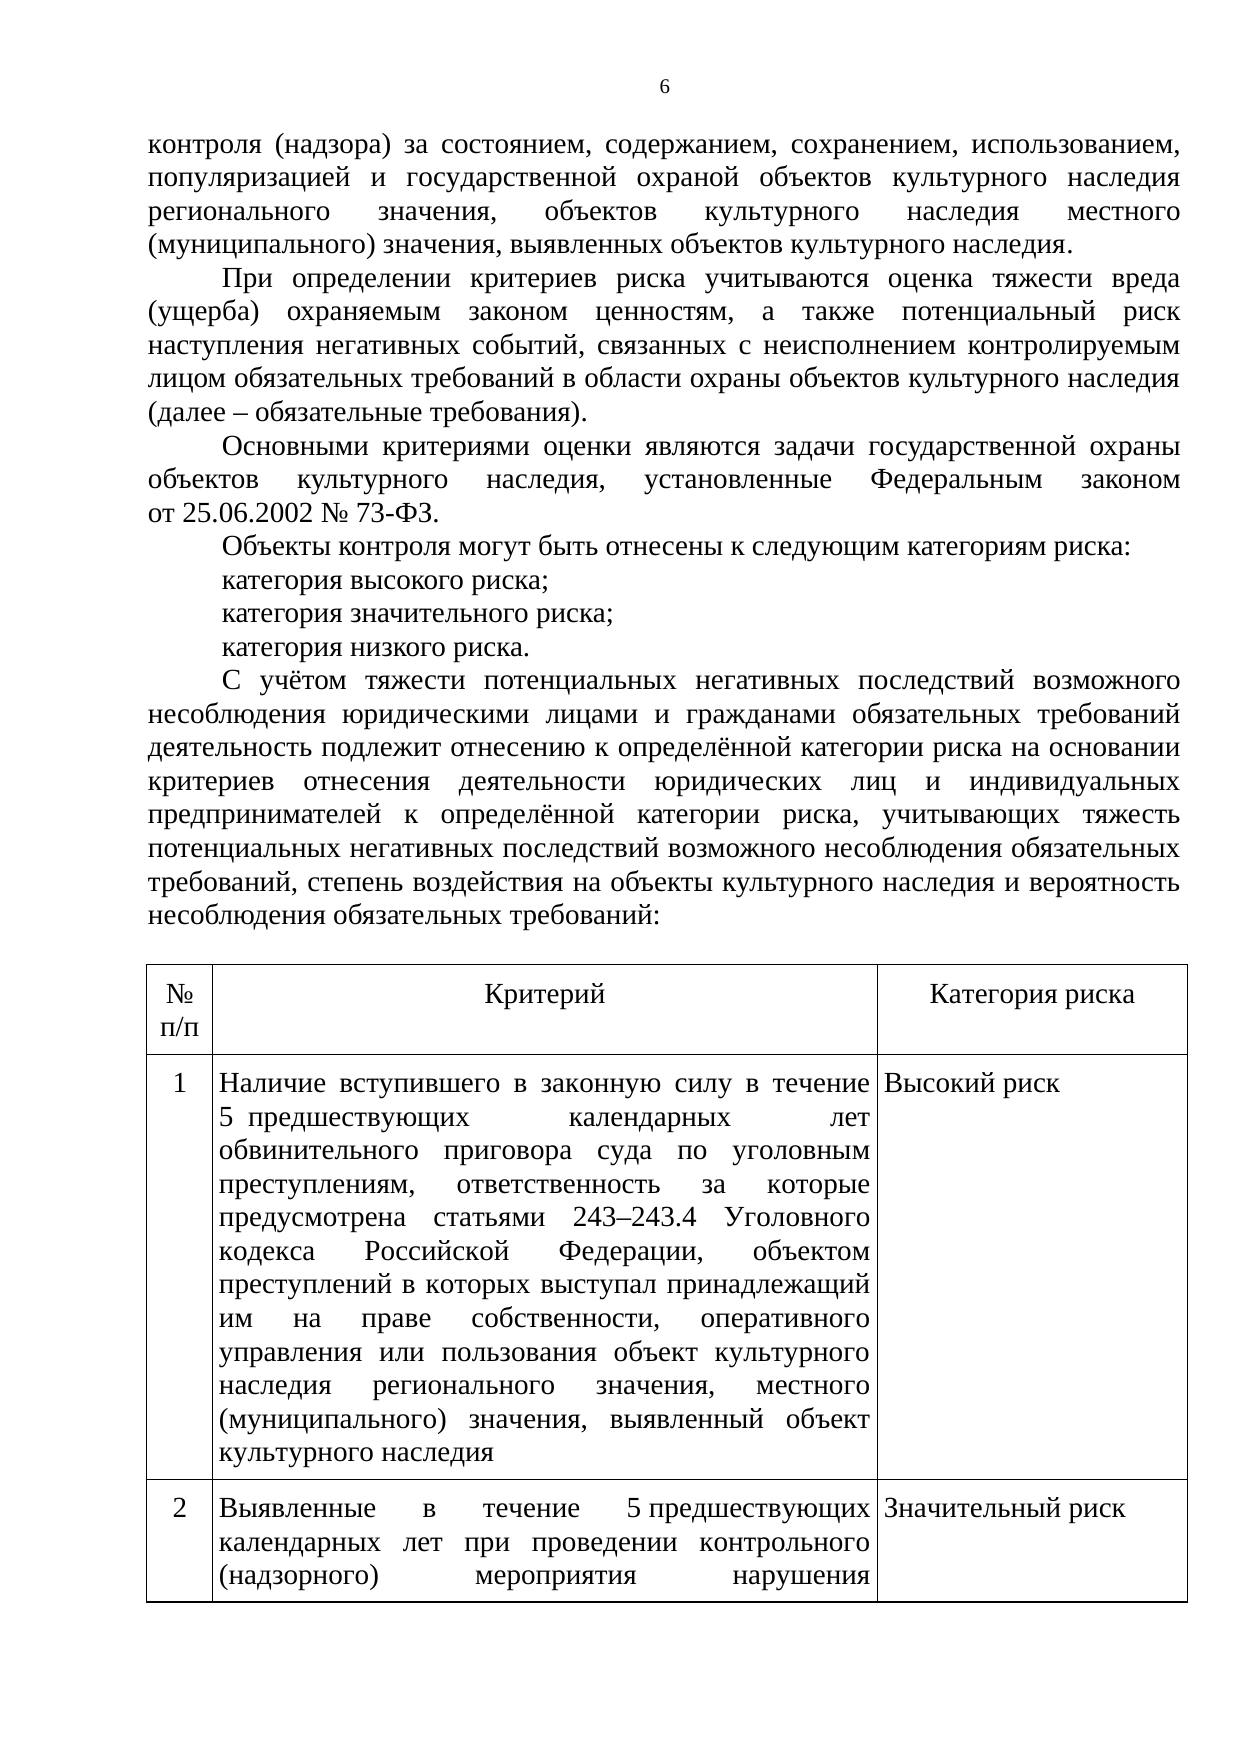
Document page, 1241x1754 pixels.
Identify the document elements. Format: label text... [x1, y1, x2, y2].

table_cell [213, 1480, 877, 1601]
text категория высокого риска; [148, 562, 1181, 595]
table_header № п/п [147, 965, 212, 1054]
text При определении критериев риска учитываются оценка тяжести вреда (ущерба) охраняемым законом ценностям, а также потенциальный риск наступления негативных событий, связанных с неисполнением контролируемым лицом обязательных требований в области охраны объектов культурного наследия (далее – обязательные требования). [148, 260, 1181, 428]
text С учётом тяжести потенциальных негативных последствий возможного несоблюдения юридическими лицами и гражданами обязательных требований деятельность подлежит отнесению к определённой категории риска на основании критериев отнесения деятельности юридических лиц и индивидуальных предпринимателей к определённой категории риска, учитывающих тяжесть потенциальных негативных последствий возможного несоблюдения обязательных требований, степень воздействия на объекты культурного наследия и вероятность несоблюдения обязательных требований: [148, 662, 1181, 931]
text категория значительного риска; [148, 595, 1181, 629]
text контроля (надзора) за состоянием, содержанием, сохранением, использованием, популяризацией и государственной охраной объектов культурного наследия регионального значения, объектов культурного наследия местного (муниципального) значения, выявленных объектов культурного наследия. [148, 126, 1181, 260]
table_header Категория риска [878, 965, 1187, 1054]
table_cell Наличие вступившего в законную силу в течение 5 предшествующих календарных лет обвинительного приговора суда по уголовным преступлениям, ответственность за которые предусмотрена статьями 243–243.4 Уголовного кодекса Российской Федерации, объектом преступлений в которых выступал принадлежащий им на праве собственности, оперативного управления или пользования объект культурного наследия регионального значения, местного (муниципального) значения, выявленный объект культурного наследия [213, 1055, 877, 1478]
table_cell 2 [147, 1480, 212, 1601]
text Основными критериями оценки являются задачи государственной охраны объектов культурного наследия, установленные Федеральным законом от 25.06.2002 № 73-ФЗ. [148, 428, 1181, 528]
table_cell 1 [147, 1055, 212, 1478]
text категория низкого риска. [148, 629, 1181, 662]
text Объекты контроля могут быть отнесены к следующим категориям риска: [148, 528, 1181, 562]
table_cell Высокий риск [878, 1055, 1187, 1478]
table_cell Значительный риск [878, 1480, 1187, 1601]
table_header Критерий [213, 965, 877, 1054]
